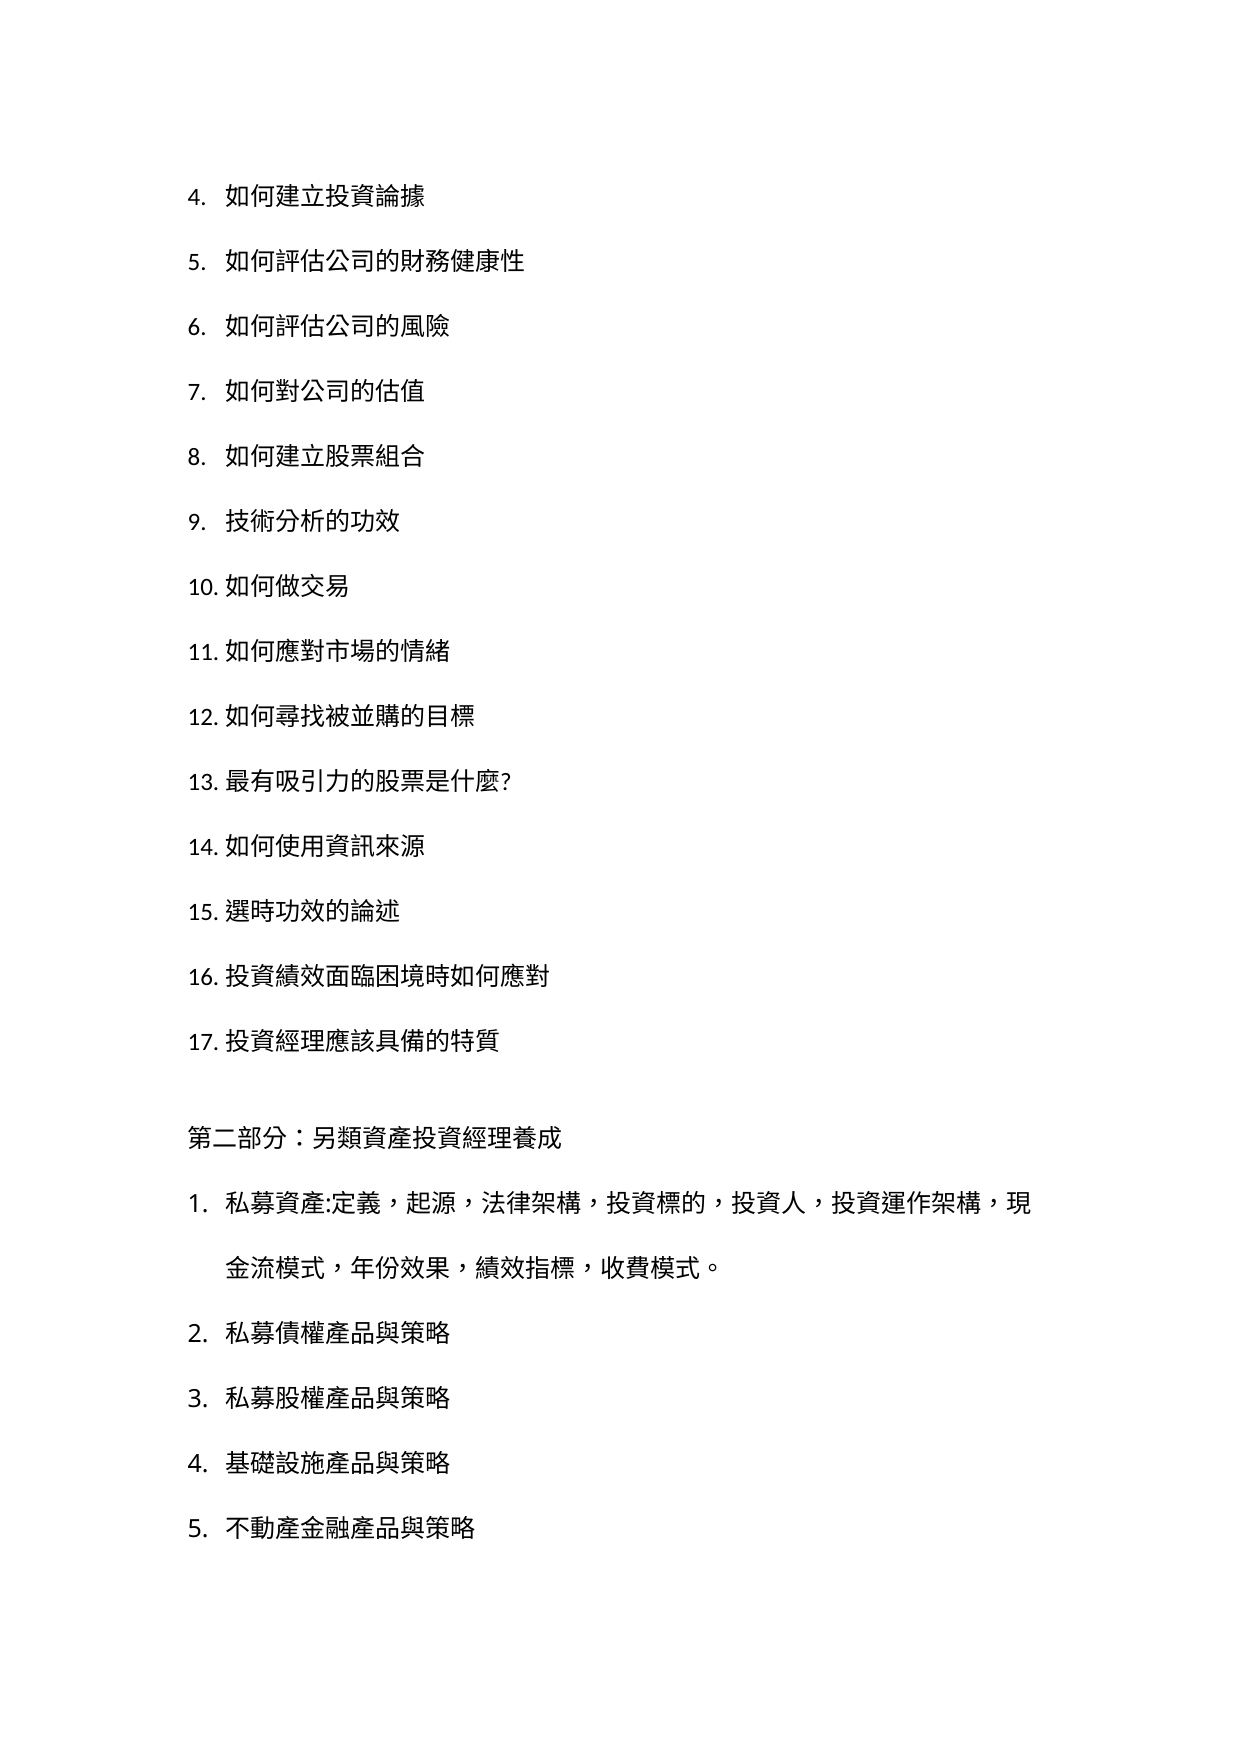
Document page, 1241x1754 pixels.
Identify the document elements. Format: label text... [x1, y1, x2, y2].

list 技術分析的功效 [187, 487, 1053, 552]
list 最有吸引力的股票是什麼? [187, 747, 1053, 812]
list 如何使用資訊來源 [187, 812, 1053, 877]
list 如何建立股票組合 [187, 422, 1053, 487]
list 私募債權產品與策略 [187, 1299, 1053, 1364]
list 選時功效的論述 [187, 877, 1053, 942]
list 如何建立投資論據 [187, 162, 1053, 227]
list 不動產金融產品與策略 [187, 1494, 1053, 1559]
list 投資經理應該具備的特質 [187, 1007, 1053, 1072]
list 如何評估公司的風險 [187, 292, 1053, 357]
list 基礎設施產品與策略 [187, 1429, 1053, 1494]
list 私募資產:定義，起源，法律架構，投資標的，投資人，投資運作架構，現金流模式，年份效果，績效指標，收費模式。 [187, 1169, 1053, 1299]
text 第二部分：另類資產投資經理養成 [187, 1104, 1053, 1169]
list 如何尋找被並購的目標 [187, 682, 1053, 747]
list 如何應對市場的情緒 [187, 617, 1053, 682]
list 私募股權產品與策略 [187, 1364, 1053, 1429]
list 如何做交易 [187, 552, 1053, 617]
list 如何對公司的估值 [187, 357, 1053, 422]
list 投資績效面臨困境時如何應對 [187, 942, 1053, 1007]
list 如何評估公司的財務健康性 [187, 227, 1053, 292]
